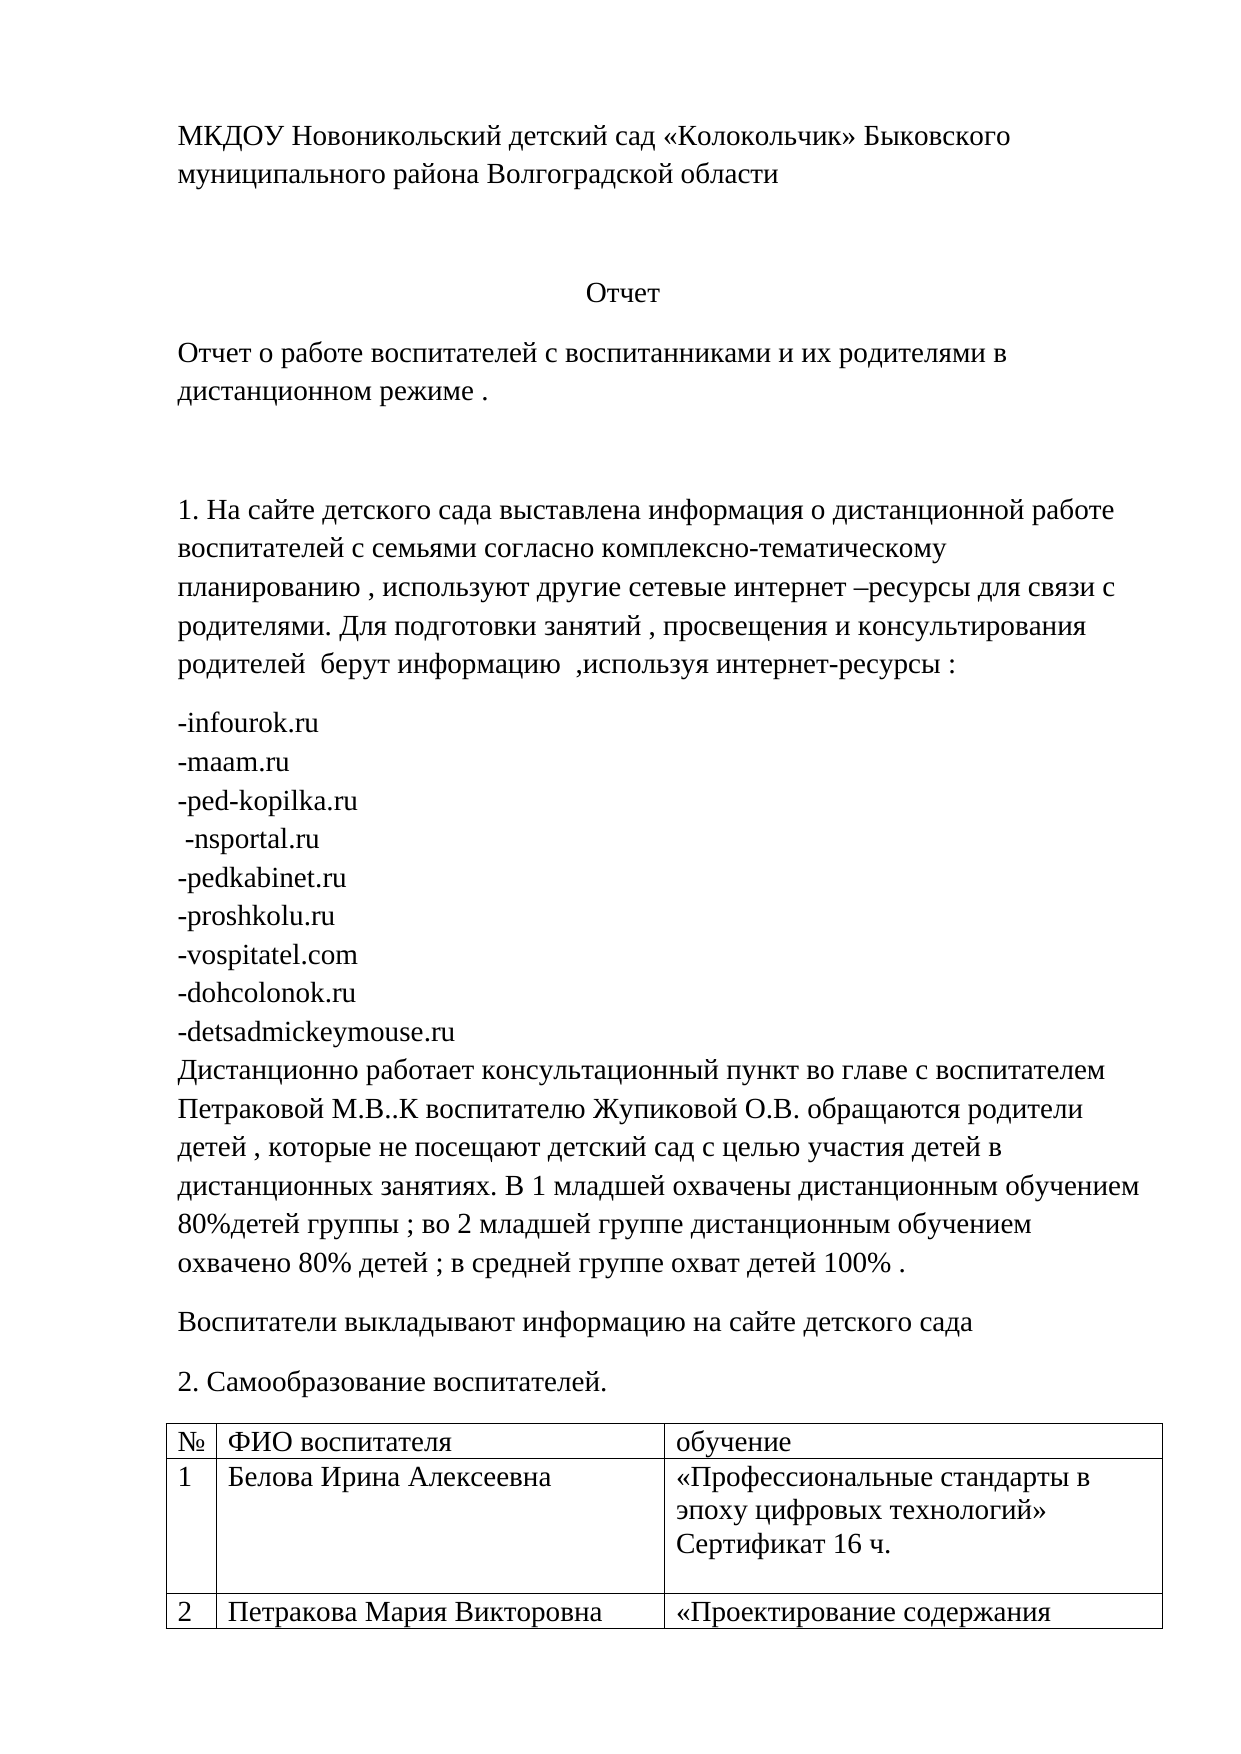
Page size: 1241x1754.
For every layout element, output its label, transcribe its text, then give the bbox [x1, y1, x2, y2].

text Отчет о работе воспитателей с воспитанниками и их родителями в дистанционном режиме . [177, 335, 1152, 407]
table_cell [217, 1594, 664, 1628]
text 1. На сайте детского сада выставлена информация о дистанционной работе воспитателей с семьями согласно комплексно-тематическому планированию , используют другие сетевые интернет –ресурсы для связи с родителями. Для подготовки занятий , просвещения и консультирования родителей берут информацию ,используя интернет-ресурсы : [177, 492, 1152, 680]
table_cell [665, 1594, 1162, 1628]
text МКДОУ Новоникольский детский сад «Колокольчик» Быковского муниципального района Волгоградской области [177, 118, 1152, 190]
text Отчет [177, 275, 1152, 309]
text -infourok.ru -maam.ru -ped-kopilka.ru -nsportal.ru -pedkabinet.ru -proshkolu.ru -vospitatel.com -dohcolonok.ru -detsadmickeymouse.ru Дистанционно работает консультационный пункт во главе с воспитателем Петраковой М.В..К воспитателю Жупиковой О.В. обращаются родители детей , которые не посещают детский сад с целью участия детей в дистанционных занятиях. В 1 младшей охвачены дистанционным обучением 80%детей группы ; во 2 младшей группе дистанционным обучением охвачено 80% детей ; в средней группе охват детей 100% . [177, 706, 1152, 1279]
text 2. Самообразование воспитателей. [177, 1364, 1152, 1397]
table_cell 2 [167, 1594, 216, 1628]
table_header № [167, 1424, 216, 1458]
table_header ФИО воспитателя [217, 1424, 664, 1458]
table_cell 1 [167, 1459, 216, 1593]
table_cell Белова Ирина Алексеевна [217, 1459, 664, 1593]
table_cell «Профессиональные стандарты в эпоху цифровых технологий» Сертификат 16 ч. [665, 1459, 1162, 1593]
text Воспитатели выкладывают информацию на сайте детского сада [177, 1304, 1152, 1338]
table_header обучение [665, 1424, 1162, 1458]
